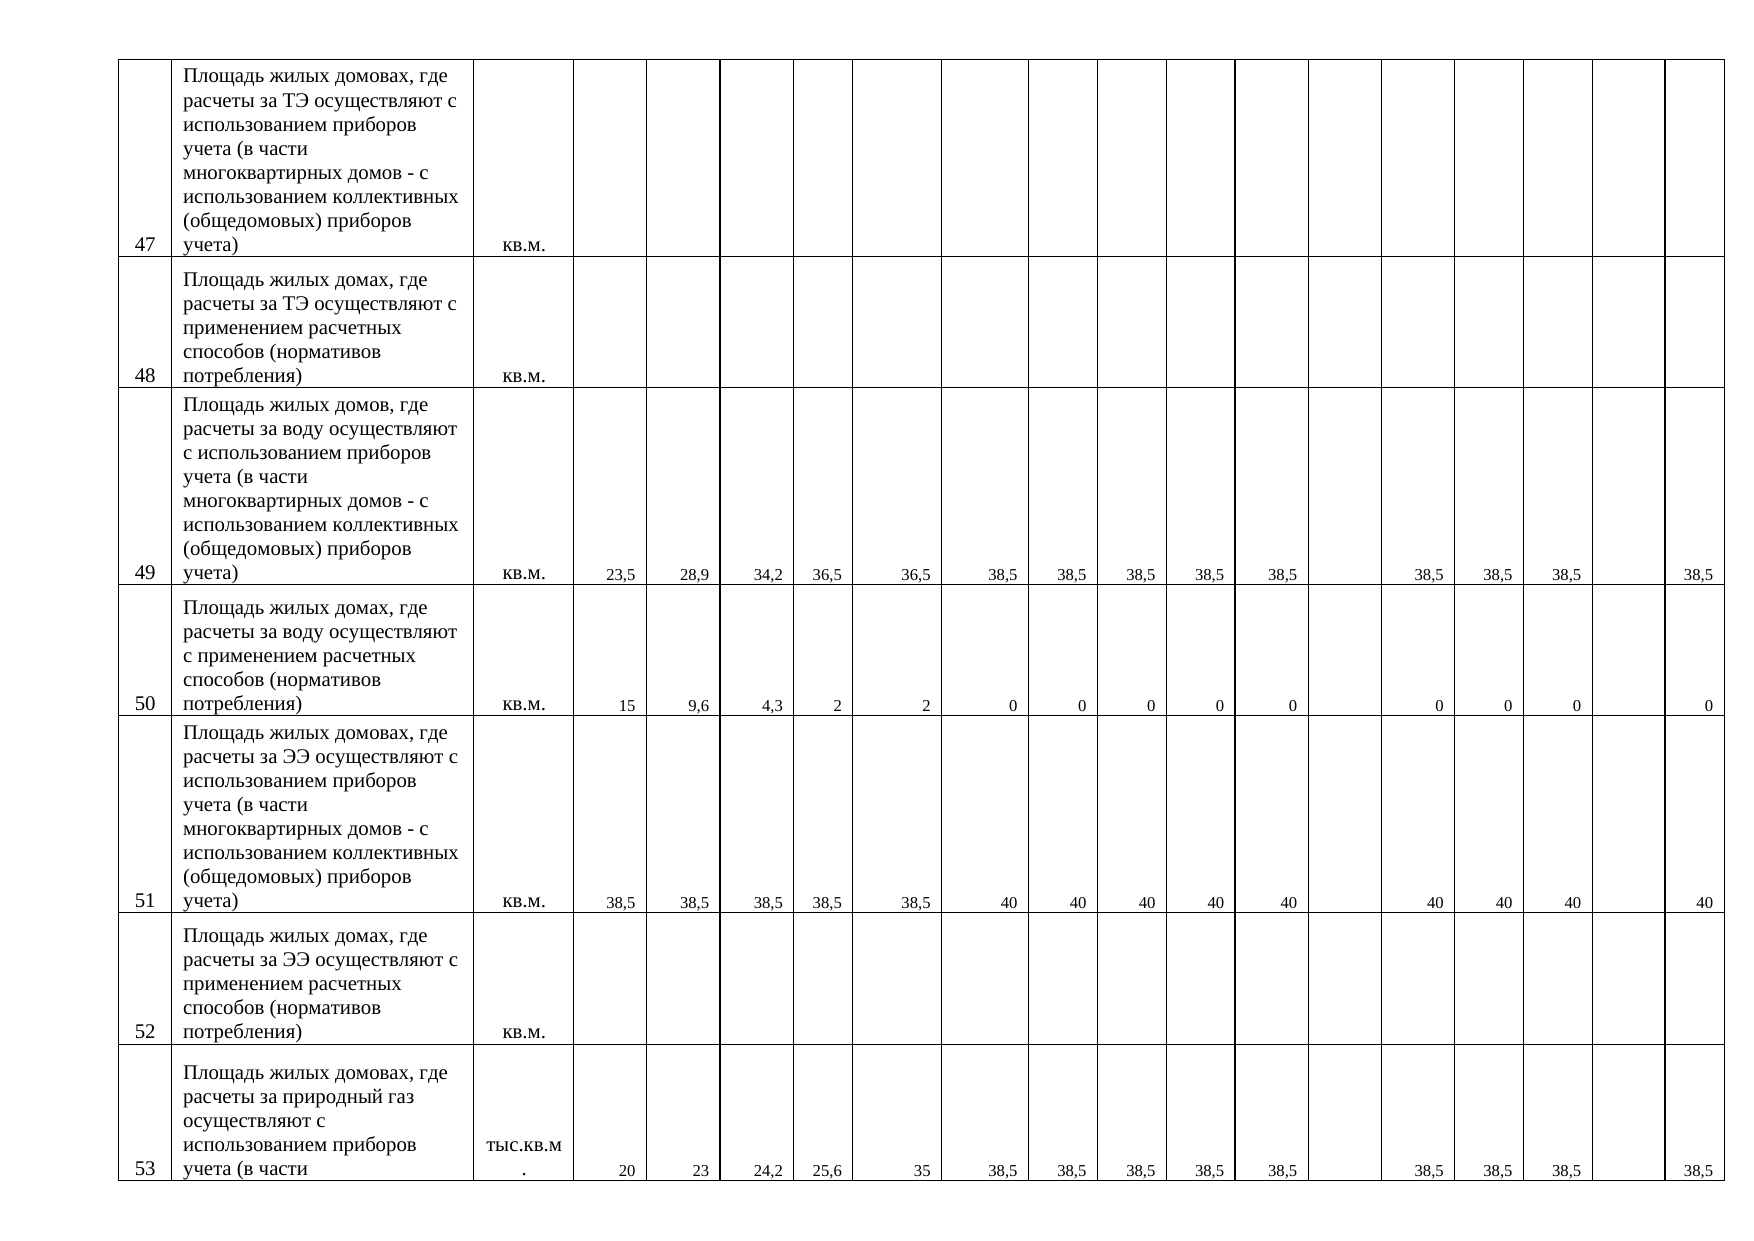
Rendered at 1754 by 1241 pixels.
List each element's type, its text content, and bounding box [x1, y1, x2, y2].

table_cell [1098, 913, 1166, 1043]
table_cell 0 [1236, 585, 1308, 715]
table_cell [1593, 585, 1664, 715]
table_cell [853, 60, 941, 256]
table_cell [647, 257, 719, 387]
table_cell 38,5 [1029, 388, 1097, 584]
table_cell кв.м. [474, 60, 573, 256]
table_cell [172, 1045, 473, 1180]
table_cell 36,5 [794, 388, 852, 584]
table_cell 53 [119, 1045, 171, 1180]
table_cell [1666, 913, 1724, 1043]
table_cell кв.м. [474, 716, 573, 912]
table_cell [1309, 257, 1381, 387]
table_cell [1236, 913, 1308, 1043]
table_cell Площадь жилых домовах, где расчеты за ТЭ осуществляют с использованием приборов учета (в части многоквартирных домов - с использованием коллективных (общедомовых) приборов учета) [172, 60, 473, 256]
table_cell 9,6 [647, 585, 719, 715]
table_cell [1593, 60, 1664, 256]
table_cell 38,5 [1382, 388, 1454, 584]
table_cell [721, 913, 793, 1043]
table_cell [1309, 60, 1381, 256]
table_cell 50 [119, 585, 171, 715]
table_cell 28,9 [647, 388, 719, 584]
table_cell 23 [647, 1045, 719, 1180]
table_cell 38,5 [574, 716, 646, 912]
table_cell кв.м. [474, 585, 573, 715]
table_cell [1309, 913, 1381, 1043]
table_cell [1167, 913, 1234, 1043]
table_cell 4,3 [721, 585, 793, 715]
table_cell [574, 913, 646, 1043]
table_cell [794, 257, 852, 387]
table_cell [1309, 1045, 1381, 1180]
table_cell [1524, 60, 1592, 256]
table_cell [853, 913, 941, 1043]
table_cell 0 [1666, 585, 1724, 715]
table_cell [1382, 913, 1454, 1043]
table_cell 40 [1666, 716, 1724, 912]
table_cell [1309, 585, 1381, 715]
table_cell [794, 60, 852, 256]
table_cell 2 [853, 585, 941, 715]
table_cell 38,5 [794, 716, 852, 912]
table_cell [1666, 257, 1724, 387]
table_cell 40 [1098, 716, 1166, 912]
table_cell 0 [1524, 585, 1592, 715]
table_cell 38,5 [1167, 388, 1234, 584]
table_cell [1236, 257, 1308, 387]
table_cell 51 [119, 716, 171, 912]
table_cell 47 [119, 60, 171, 256]
table_cell 38,5 [647, 716, 719, 912]
table_cell 38,5 [853, 716, 941, 912]
table_cell [1593, 716, 1664, 912]
table_cell [1382, 257, 1454, 387]
table_cell 35 [853, 1045, 941, 1180]
table_cell [574, 257, 646, 387]
table_cell [647, 913, 719, 1043]
table_cell [1593, 1045, 1664, 1180]
table_cell 15 [574, 585, 646, 715]
table_cell [574, 60, 646, 256]
table_cell [1382, 60, 1454, 256]
table_cell [1098, 60, 1166, 256]
table_cell 38,5 [1666, 388, 1724, 584]
table_cell 40 [942, 716, 1028, 912]
table_cell тыс.кв.м. [474, 1045, 573, 1180]
table_cell [1029, 913, 1097, 1043]
table_cell 23,5 [574, 388, 646, 584]
table_cell 38,5 [942, 1045, 1028, 1180]
table_cell [1593, 388, 1664, 584]
table_cell [1593, 913, 1664, 1043]
table_cell 38,5 [1098, 388, 1166, 584]
table_cell [1455, 257, 1523, 387]
table_cell [1666, 60, 1724, 256]
table_cell 40 [1455, 716, 1523, 912]
table_cell [1029, 60, 1097, 256]
table_cell 52 [119, 913, 171, 1043]
table_cell Площадь жилых домах, где расчеты за воду осуществляют с применением расчетных способов (нормативов потребления) [172, 585, 473, 715]
table_cell 40 [1382, 716, 1454, 912]
table_cell [942, 913, 1028, 1043]
table_cell 38,5 [1382, 1045, 1454, 1180]
table_cell 38,5 [1455, 1045, 1523, 1180]
table_cell [1167, 257, 1234, 387]
table_cell 20 [574, 1045, 646, 1180]
table_cell кв.м. [474, 388, 573, 584]
table_cell 0 [1098, 585, 1166, 715]
table_cell 24,2 [721, 1045, 793, 1180]
table_cell [942, 60, 1028, 256]
table_cell [1524, 257, 1592, 387]
table_cell 0 [1382, 585, 1454, 715]
table_cell [1236, 60, 1308, 256]
table_cell [1455, 913, 1523, 1043]
table_cell 40 [1167, 716, 1234, 912]
table_cell 38,5 [1029, 1045, 1097, 1180]
table_cell [1029, 257, 1097, 387]
table_cell 40 [1236, 716, 1308, 912]
table_cell [647, 60, 719, 256]
table_cell 38,5 [1666, 1045, 1724, 1180]
table_cell 38,5 [1524, 388, 1592, 584]
table_cell 0 [1167, 585, 1234, 715]
table_cell 38,5 [1236, 388, 1308, 584]
table_cell [1455, 60, 1523, 256]
table_cell [1098, 257, 1166, 387]
table_cell Площадь жилых домов, где расчеты за воду осуществляют с использованием приборов учета (в части многоквартирных домов - с использованием коллективных (общедомовых) приборов учета) [172, 388, 473, 584]
table_cell [1524, 913, 1592, 1043]
table_cell [721, 257, 793, 387]
table_cell 34,2 [721, 388, 793, 584]
table_cell 38,5 [1455, 388, 1523, 584]
table_cell [1309, 716, 1381, 912]
table_cell [1167, 60, 1234, 256]
table_cell 0 [1455, 585, 1523, 715]
table_cell кв.м. [474, 913, 573, 1043]
table_cell 49 [119, 388, 171, 584]
table_cell 48 [119, 257, 171, 387]
table_cell 38,5 [1524, 1045, 1592, 1180]
table_cell Площадь жилых домах, где расчеты за ЭЭ осуществляют с применением расчетных способов (нормативов потребления) [172, 913, 473, 1043]
table_cell 36,5 [853, 388, 941, 584]
table_cell [794, 913, 852, 1043]
table_cell [1593, 257, 1664, 387]
table_cell 38,5 [942, 388, 1028, 584]
table_cell 38,5 [1098, 1045, 1166, 1180]
table_cell 0 [1029, 585, 1097, 715]
table_cell 25,6 [794, 1045, 852, 1180]
table_cell [721, 60, 793, 256]
table_cell кв.м. [474, 257, 573, 387]
table_cell Площадь жилых домовах, где расчеты за ЭЭ осуществляют с использованием приборов учета (в части многоквартирных домов - с использованием коллективных (общедомовых) приборов учета) [172, 716, 473, 912]
table_cell 40 [1524, 716, 1592, 912]
table_cell Площадь жилых домах, где расчеты за ТЭ осуществляют с применением расчетных способов (нормативов потребления) [172, 257, 473, 387]
table_cell 38,5 [1167, 1045, 1234, 1180]
table_cell 38,5 [721, 716, 793, 912]
table_cell 2 [794, 585, 852, 715]
table_cell 40 [1029, 716, 1097, 912]
table_cell [942, 257, 1028, 387]
table_cell [853, 257, 941, 387]
table_cell 38,5 [1236, 1045, 1308, 1180]
table_cell 0 [942, 585, 1028, 715]
table_cell [1309, 388, 1381, 584]
